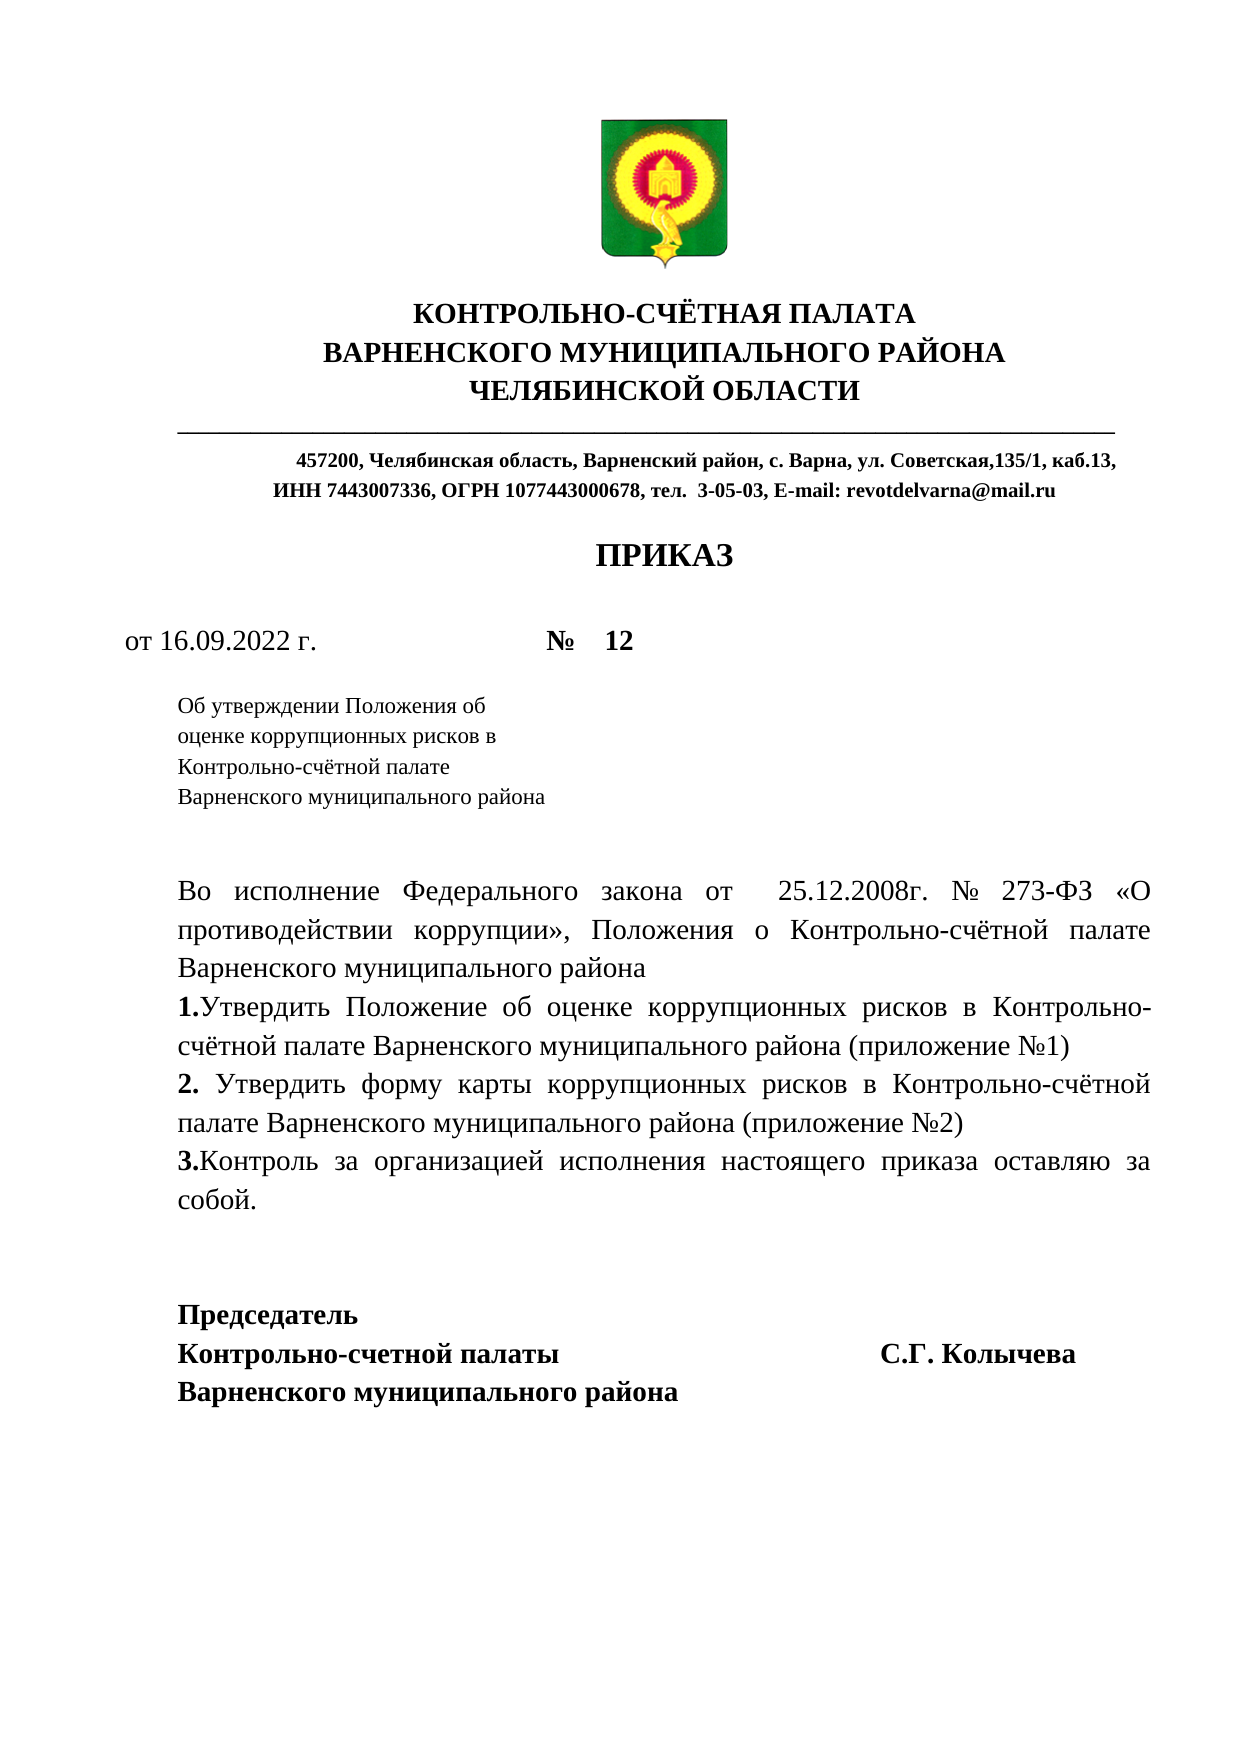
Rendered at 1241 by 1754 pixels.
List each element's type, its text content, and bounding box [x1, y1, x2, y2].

text оценке коррупционных рисков в [177, 722, 1152, 749]
text ИНН 7443007336, ОГРН 1077443000678, тел. 3-05-03, Е-mail: revotdelvarna@mail.ru [177, 478, 1152, 502]
text Председатель [177, 1297, 1152, 1331]
text Об утверждении Положения об [177, 692, 1152, 719]
text 2. Утвердить форму карты коррупционных рисков в Контрольно-счётной палате Варненского муниципального района (приложение №2) [177, 1066, 1152, 1138]
text 1.Утвердить Положение об оценке коррупционных рисков в Контрольно-счётной палате Варненского муниципального района (приложение №1) [177, 989, 1152, 1061]
text 3.Контроль за организацией исполнения настоящего приказа оставляю за собой. [177, 1143, 1152, 1215]
text ЧЕЛЯБИНСКОЙ ОБЛАСТИ [177, 373, 1152, 407]
text КОНТРОЛЬНО-СЧЁТНАЯ ПАЛАТА [177, 296, 1152, 330]
text Во исполнение Федерального закона от 25.12.2008г. № 273-ФЗ «О противодействии коррупции», Положения о Контрольно-счётной палате Варненского муниципального района [177, 873, 1152, 984]
text ПРИКАЗ [177, 535, 1152, 574]
text Контрольно-счётной палате [177, 753, 1152, 779]
text Варненского муниципального района [177, 1374, 1152, 1408]
list от 16.09.2022 г. № 12 [117, 623, 1152, 657]
text ВАРНЕНСКОГО МУНИЦИПАЛЬНОГО РАЙОНА [177, 335, 1152, 368]
text __________________________________________________________________________________________ [177, 412, 1152, 436]
text 457200, Челябинская область, Варненский район, с. Варна, ул. Советская,135/1, каб.13, [177, 448, 1152, 472]
text Варненского муниципального района [177, 783, 1152, 809]
picture [601, 118, 728, 269]
text Контрольно-счетной палаты С.Г. Колычева [177, 1336, 1152, 1369]
